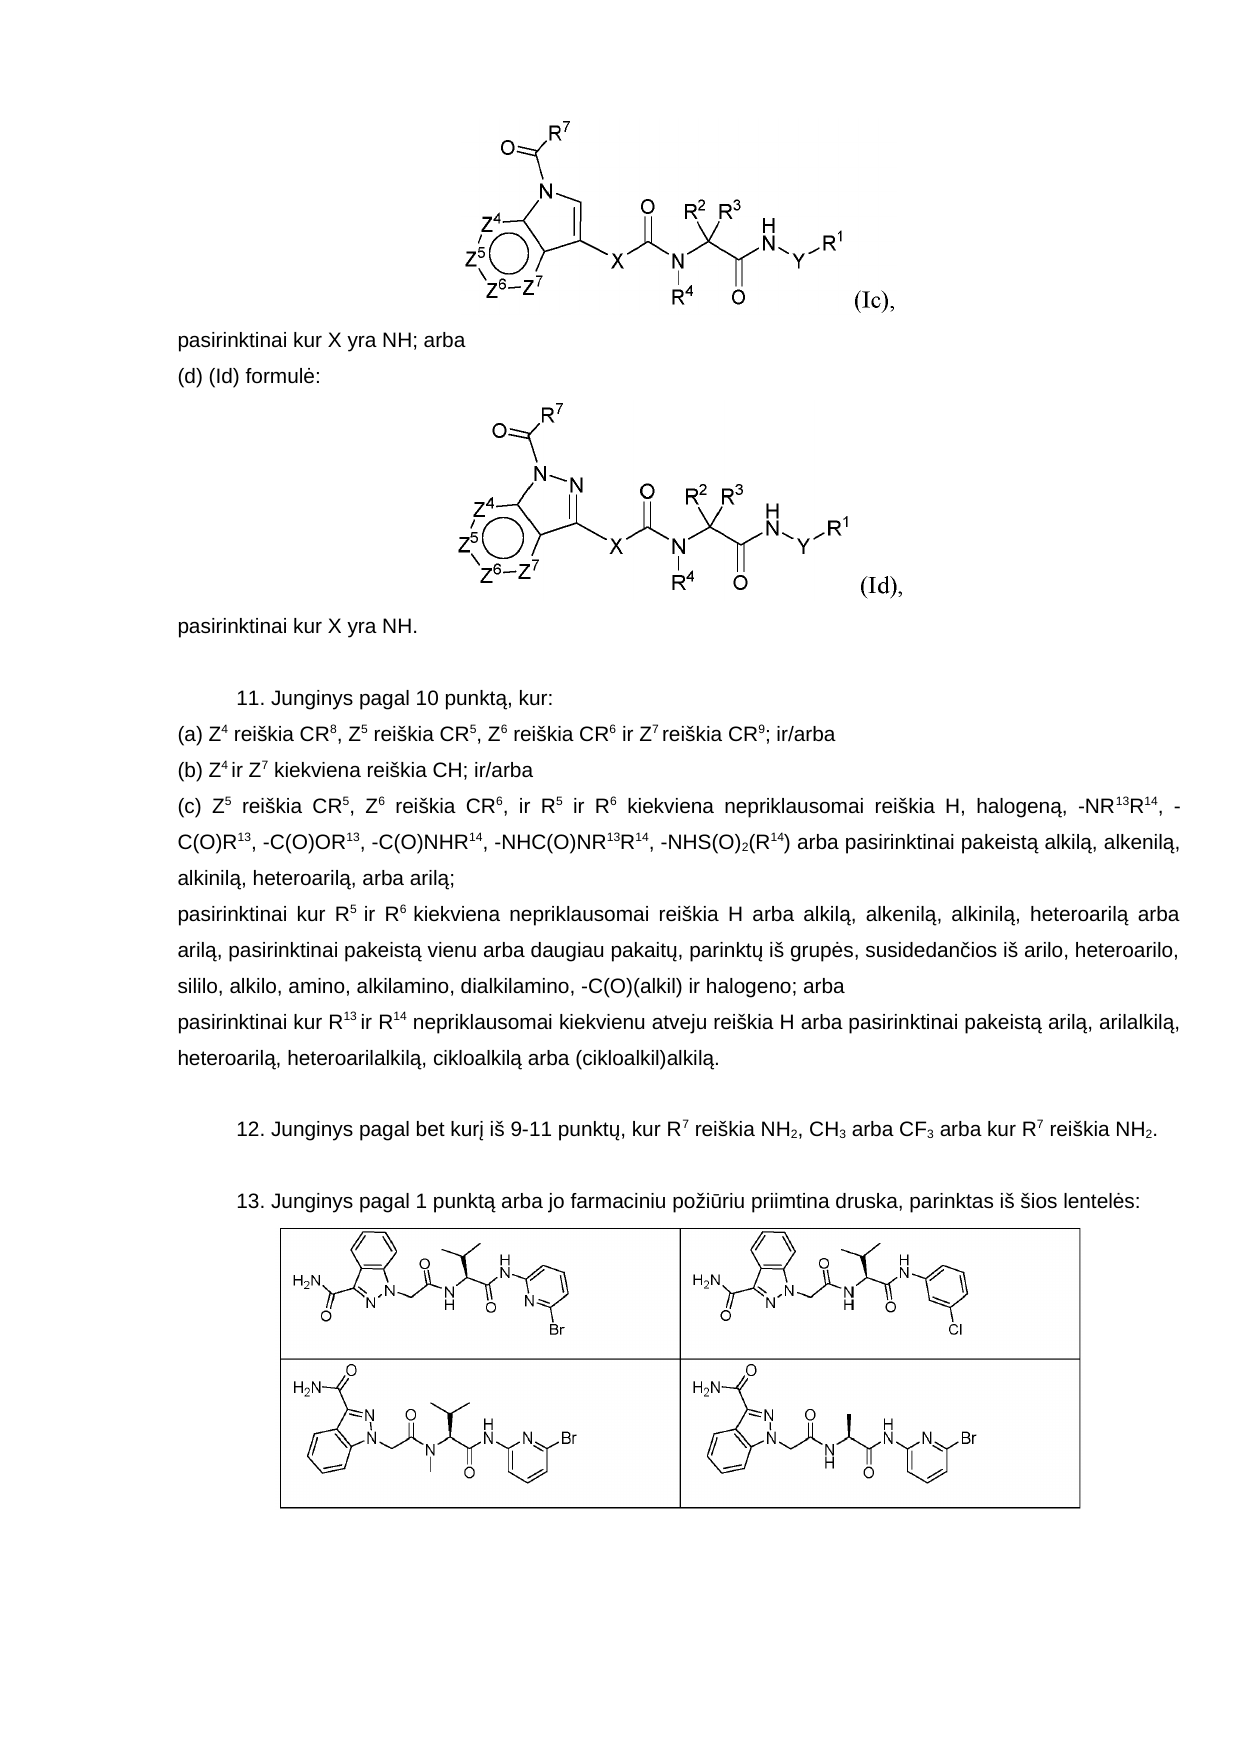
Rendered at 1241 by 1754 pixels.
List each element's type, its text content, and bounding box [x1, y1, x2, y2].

picture [275, 1225, 1084, 1510]
text 11. Junginys pagal 10 punktą, kur: [177, 686, 1181, 710]
picture [460, 118, 898, 315]
text (c) Z5 reiškia CR5, Z6 reiškia CR6, ir R5 ir R6 kiekviena nepriklausomai reiškia H, halogeną, -NR13R14, -C(O)R13, -C(O)OR13, -C(O)NHR14, -NHC(O)NR13R14, -NHS(O)2(R14) arba pasirinktinai pakeistą alkilą, alkenilą, alkinilą, heteroarilą, arba arilą; [177, 794, 1181, 890]
text pasirinktinai kur X yra NH; arba [177, 328, 1181, 352]
text pasirinktinai kur X yra NH. [177, 614, 1181, 638]
text pasirinktinai kur R5 ir R6 kiekviena nepriklausomai reiškia H arba alkilą, alkenilą, alkinilą, heteroarilą arba arilą, pasirinktinai pakeistą vienu arba daugiau pakaitų, parinktų iš grupės, susidedančios iš arilo, heteroarilo, sililo, alkilo, amino, alkilamino, dialkilamino, -C(O)(alkil) ir halogeno; arba [177, 902, 1181, 997]
text (d) (Id) formulė: [177, 364, 1181, 388]
text 13. Junginys pagal 1 punktą arba jo farmaciniu požiūriu priimtina druska, parinktas iš šios lentelės: [177, 1189, 1181, 1213]
picture [453, 400, 905, 601]
text (b) Z4 ir Z7 kiekviena reiškia CH; ir/arba [177, 758, 1181, 782]
text pasirinktinai kur R13 ir R14 nepriklausomai kiekvienu atveju reiškia H arba pasirinktinai pakeistą arilą, arilalkilą, heteroarilą, heteroarilalkilą, cikloalkilą arba (cikloalkil)alkilą. [177, 1009, 1181, 1069]
text 12. Junginys pagal bet kurį iš 9-11 punktų, kur R7 reiškia NH2, CH3 arba CF3 arba kur R7 reiškia NH2. [177, 1117, 1181, 1141]
text (a) Z4 reiškia CR8, Z5 reiškia CR5, Z6 reiškia CR6 ir Z7 reiškia CR9; ir/arba [177, 722, 1181, 746]
